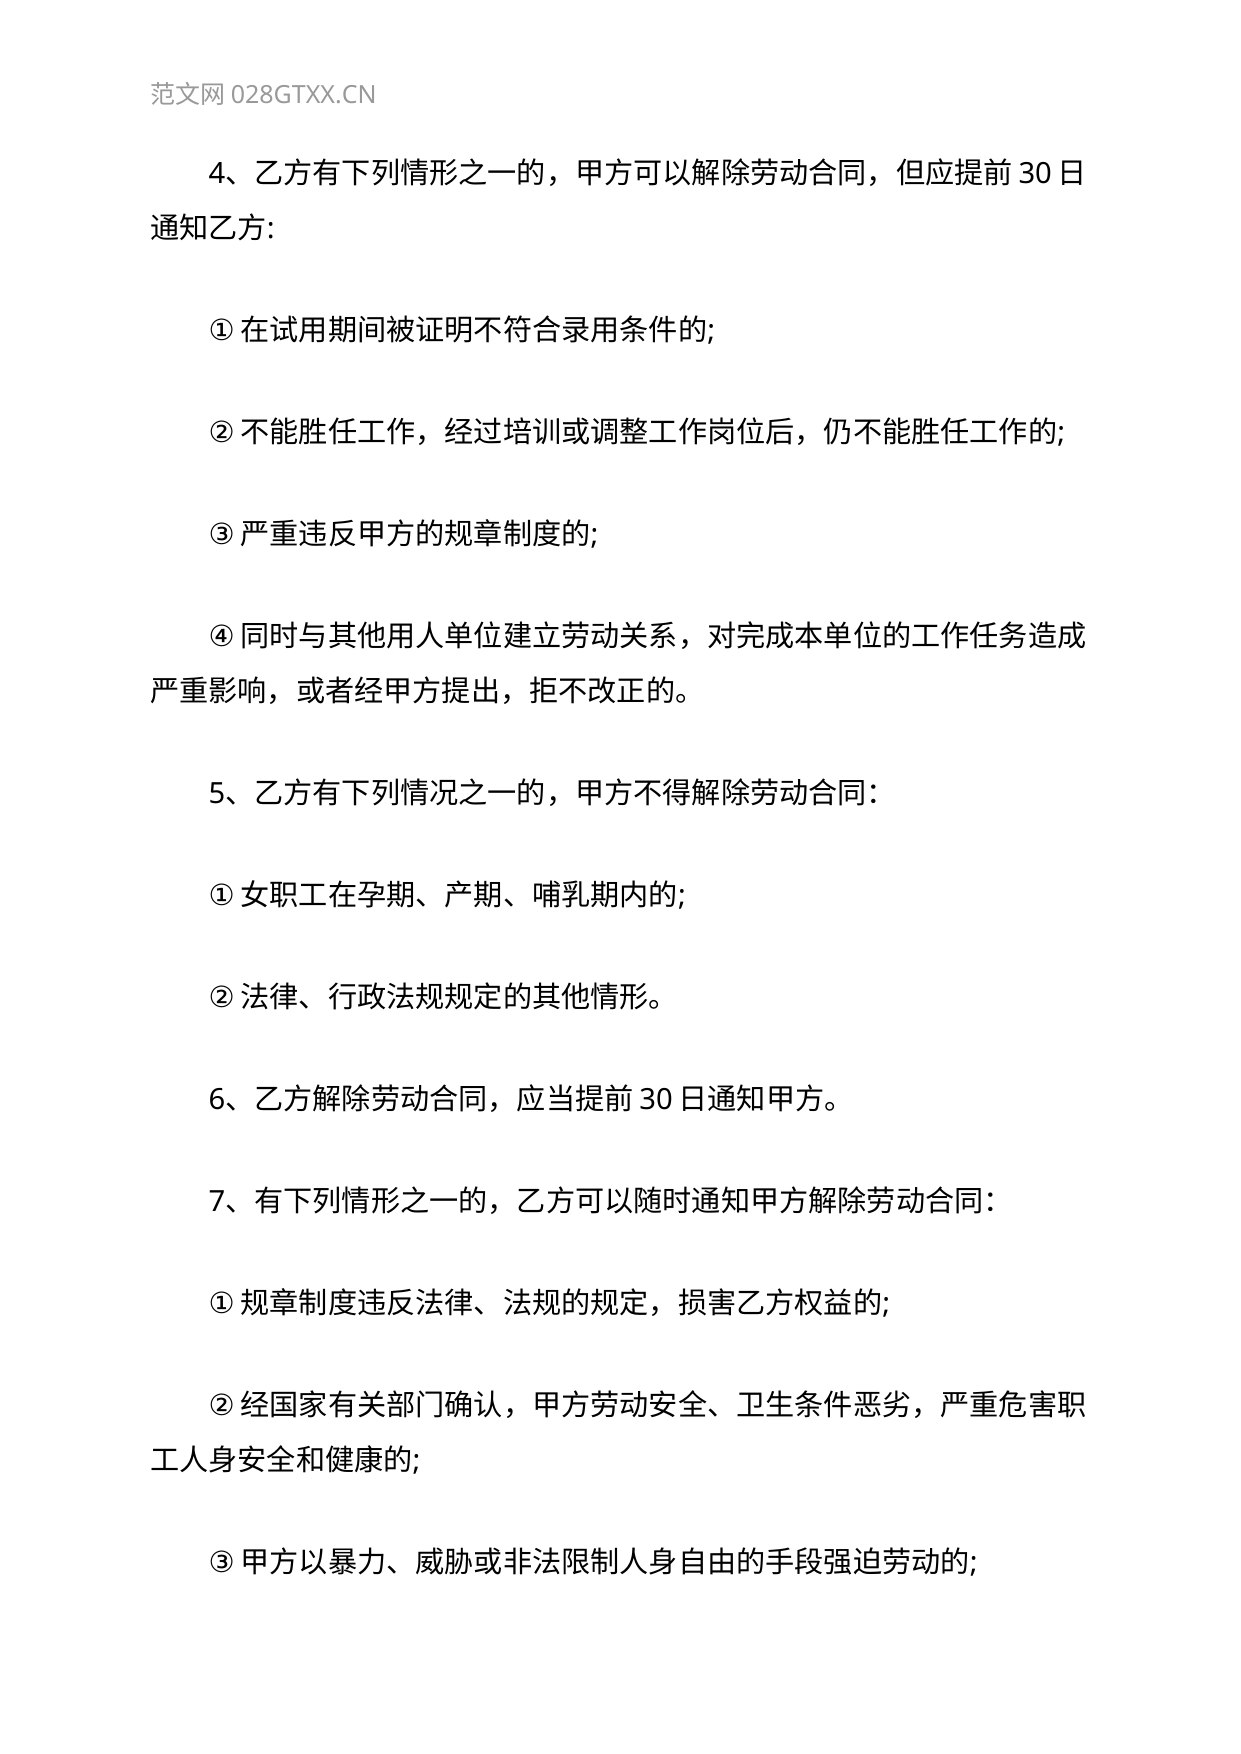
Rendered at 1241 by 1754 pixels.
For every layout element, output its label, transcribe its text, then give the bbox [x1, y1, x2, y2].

text ②法律、行政法规规定的其他情形。 [150, 974, 1090, 1016]
text ①在试用期间被证明不符合录用条件的; [150, 307, 1090, 349]
text ②不能胜任工作，经过培训或调整工作岗位后，仍不能胜任工作的; [150, 409, 1090, 451]
text 4、乙方有下列情形之一的，甲方可以解除劳动合同，但应提前30日通知乙方: [150, 150, 1090, 247]
text 7、有下列情形之一的，乙方可以随时通知甲方解除劳动合同： [150, 1178, 1090, 1220]
text ①规章制度违反法律、法规的规定，损害乙方权益的; [150, 1279, 1090, 1322]
text ②经国家有关部门确认，甲方劳动安全、卫生条件恶劣，严重危害职工人身安全和健康的; [150, 1382, 1090, 1479]
text 5、乙方有下列情况之一的，甲方不得解除劳动合同： [150, 770, 1090, 812]
text ①女职工在孕期、产期、哺乳期内的; [150, 872, 1090, 914]
text ④同时与其他用人单位建立劳动关系，对完成本单位的工作任务造成严重影响，或者经甲方提出，拒不改正的。 [150, 613, 1090, 710]
text ③甲方以暴力、威胁或非法限制人身自由的手段强迫劳动的; [150, 1538, 1090, 1581]
text ③严重违反甲方的规章制度的; [150, 511, 1090, 553]
text 6、乙方解除劳动合同，应当提前30日通知甲方。 [150, 1076, 1090, 1118]
